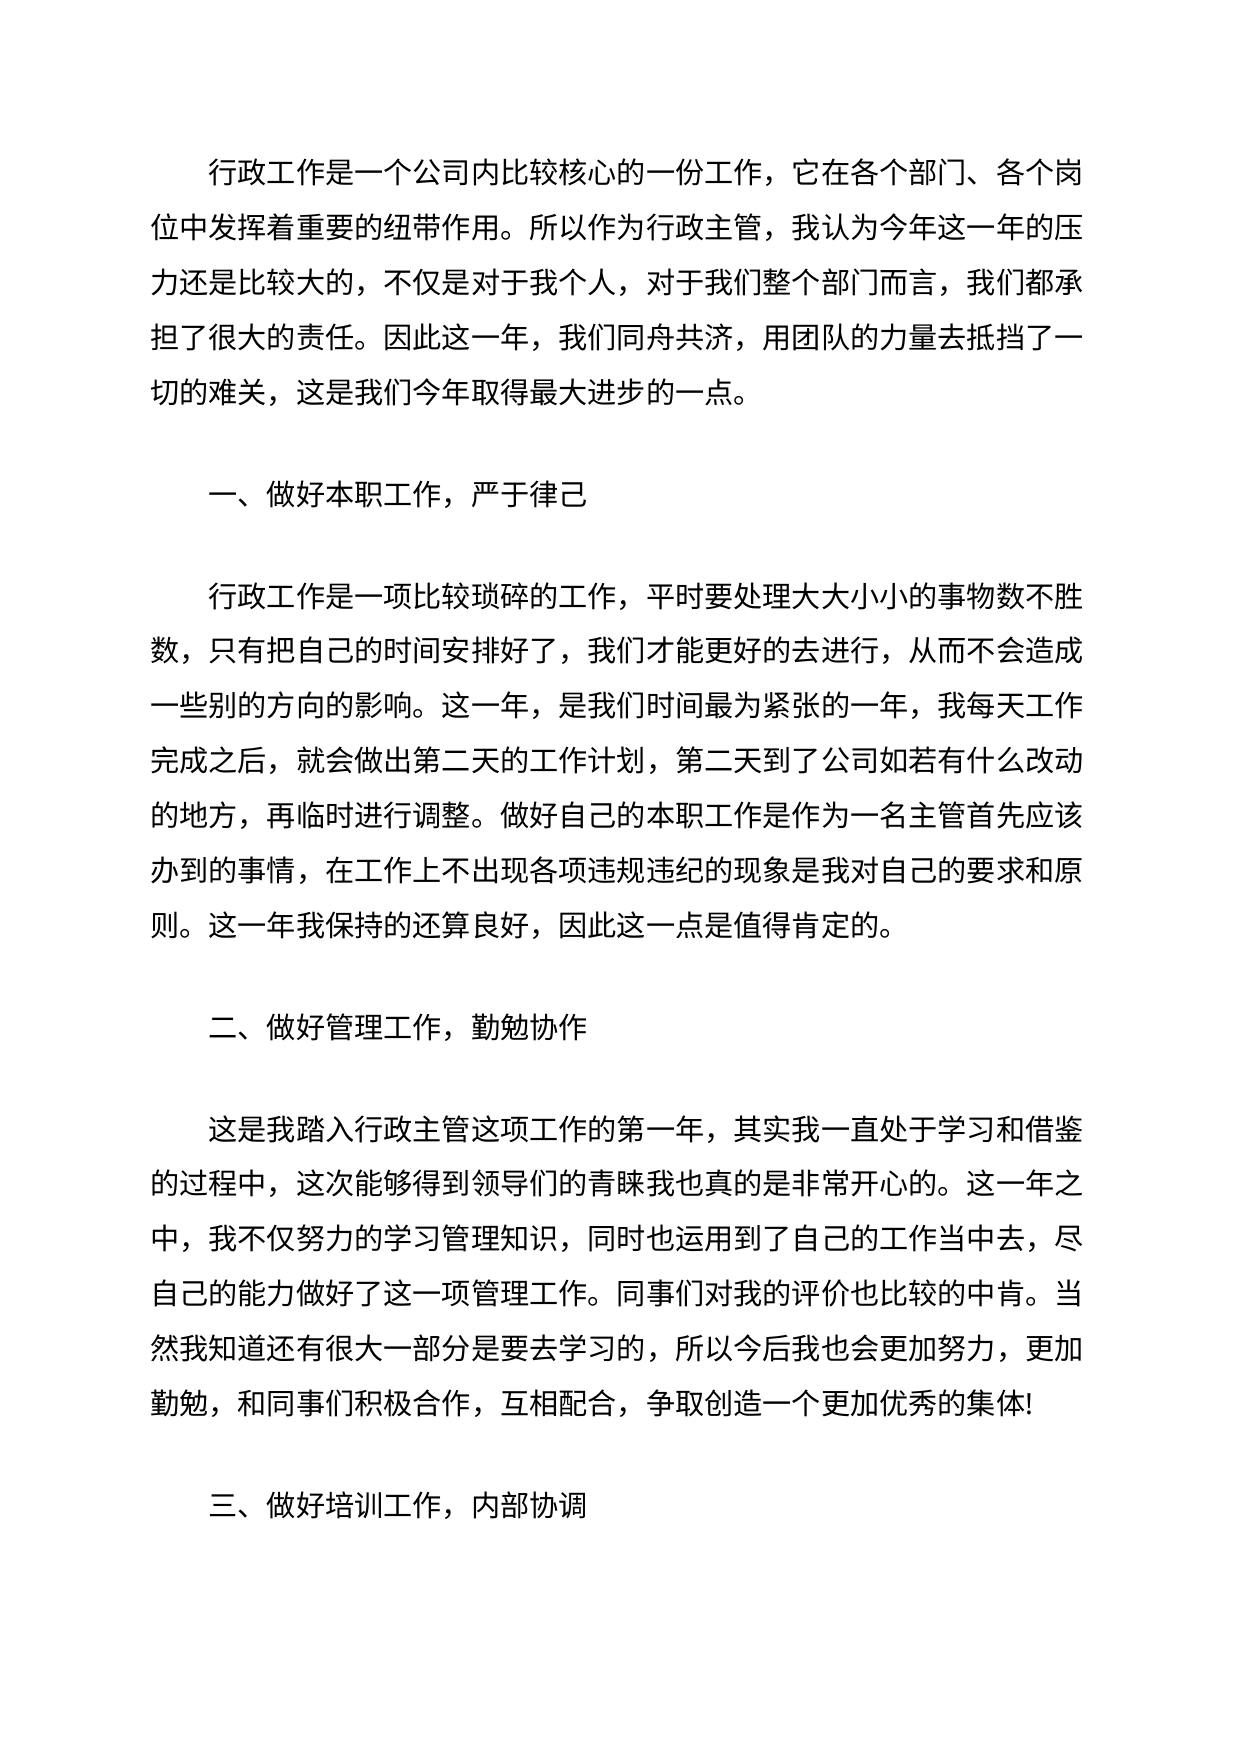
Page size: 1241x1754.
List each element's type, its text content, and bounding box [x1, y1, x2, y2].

text 一、做好本职工作，严于律己 [150, 471, 1090, 514]
text 三、做好培训工作，内部协调 [150, 1482, 1090, 1525]
text 行政工作是一项比较琐碎的工作，平时要处理大大小小的事物数不胜数，只有把自己的时间安排好了，我们才能更好的去进行，从而不会造成一些别的方向的影响。这一年，是我们时间最为紧张的一年，我每天工作完成之后，就会做出第二天的工作计划，第二天到了公司如若有什么改动的地方，再临时进行调整。做好自己的本职工作是作为一名主管首先应该办到的事情，在工作上不出现各项违规违纪的现象是我对自己的要求和原则。这一年我保持的还算良好，因此这一点是值得肯定的。 [150, 573, 1090, 945]
text 这是我踏入行政主管这项工作的第一年，其实我一直处于学习和借鉴的过程中，这次能够得到领导们的青睐我也真的是非常开心的。这一年之中，我不仅努力的学习管理知识，同时也运用到了自己的工作当中去，尽自己的能力做好了这一项管理工作。同事们对我的评价也比较的中肯。当然我知道还有很大一部分是要去学习的，所以今后我也会更加努力，更加勤勉，和同事们积极合作，互相配合，争取创造一个更加优秀的集体! [150, 1106, 1090, 1423]
text 二、做好管理工作，勤勉协作 [150, 1004, 1090, 1047]
text 行政工作是一个公司内比较核心的一份工作，它在各个部门、各个岗位中发挥着重要的纽带作用。所以作为行政主管，我认为今年这一年的压力还是比较大的，不仅是对于我个人，对于我们整个部门而言，我们都承担了很大的责任。因此这一年，我们同舟共济，用团队的力量去抵挡了一切的难关，这是我们今年取得最大进步的一点。 [150, 150, 1090, 412]
